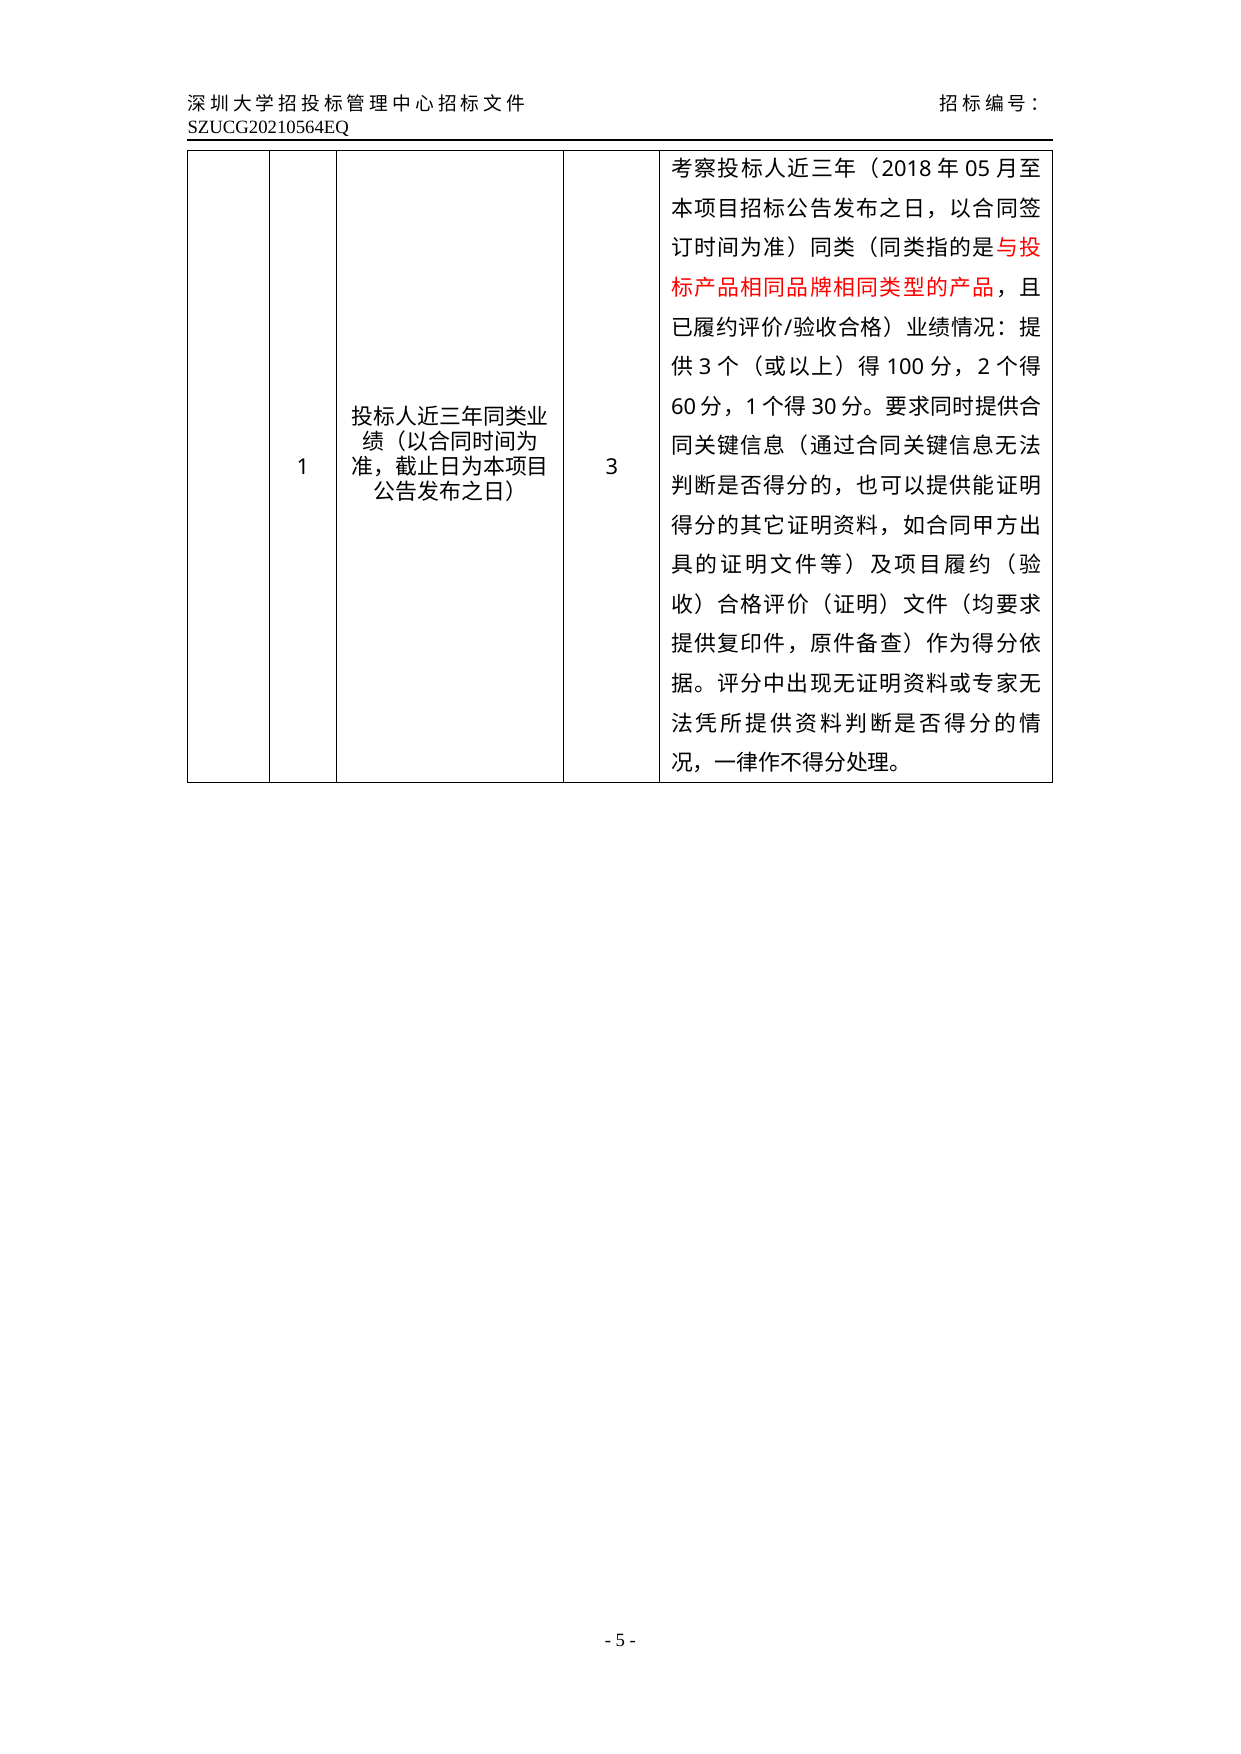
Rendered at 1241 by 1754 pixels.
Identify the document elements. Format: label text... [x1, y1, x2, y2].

table_cell 3 [564, 151, 659, 782]
table_cell [188, 151, 269, 782]
table_cell 考察投标人近三年（2018年05月至本项目招标公告发布之日，以合同签订时间为准）同类（同类指的是与投标产品相同品牌相同类型的产品，且已履约评价/验收合格）业绩情况：提供3个（或以上）得100分，2个得60分，1个得30分。要求同时提供合同关键信息（通过合同关键信息无法判断是否得分的，也可以提供能证明得分的其它证明资料，如合同甲方出具的证明文件等）及项目履约（验收）合格评价（证明）文件（均要求提供复印件，原件备查）作为得分依据。评分中出现无证明资料或专家无法凭所提供资料判断是否得分的情况，一律作不得分处理。 [660, 151, 1052, 782]
table_cell 1 [270, 151, 336, 782]
table_cell 投标人近三年同类业绩（以合同时间为准，截止日为本项目公告发布之日） [337, 151, 563, 782]
